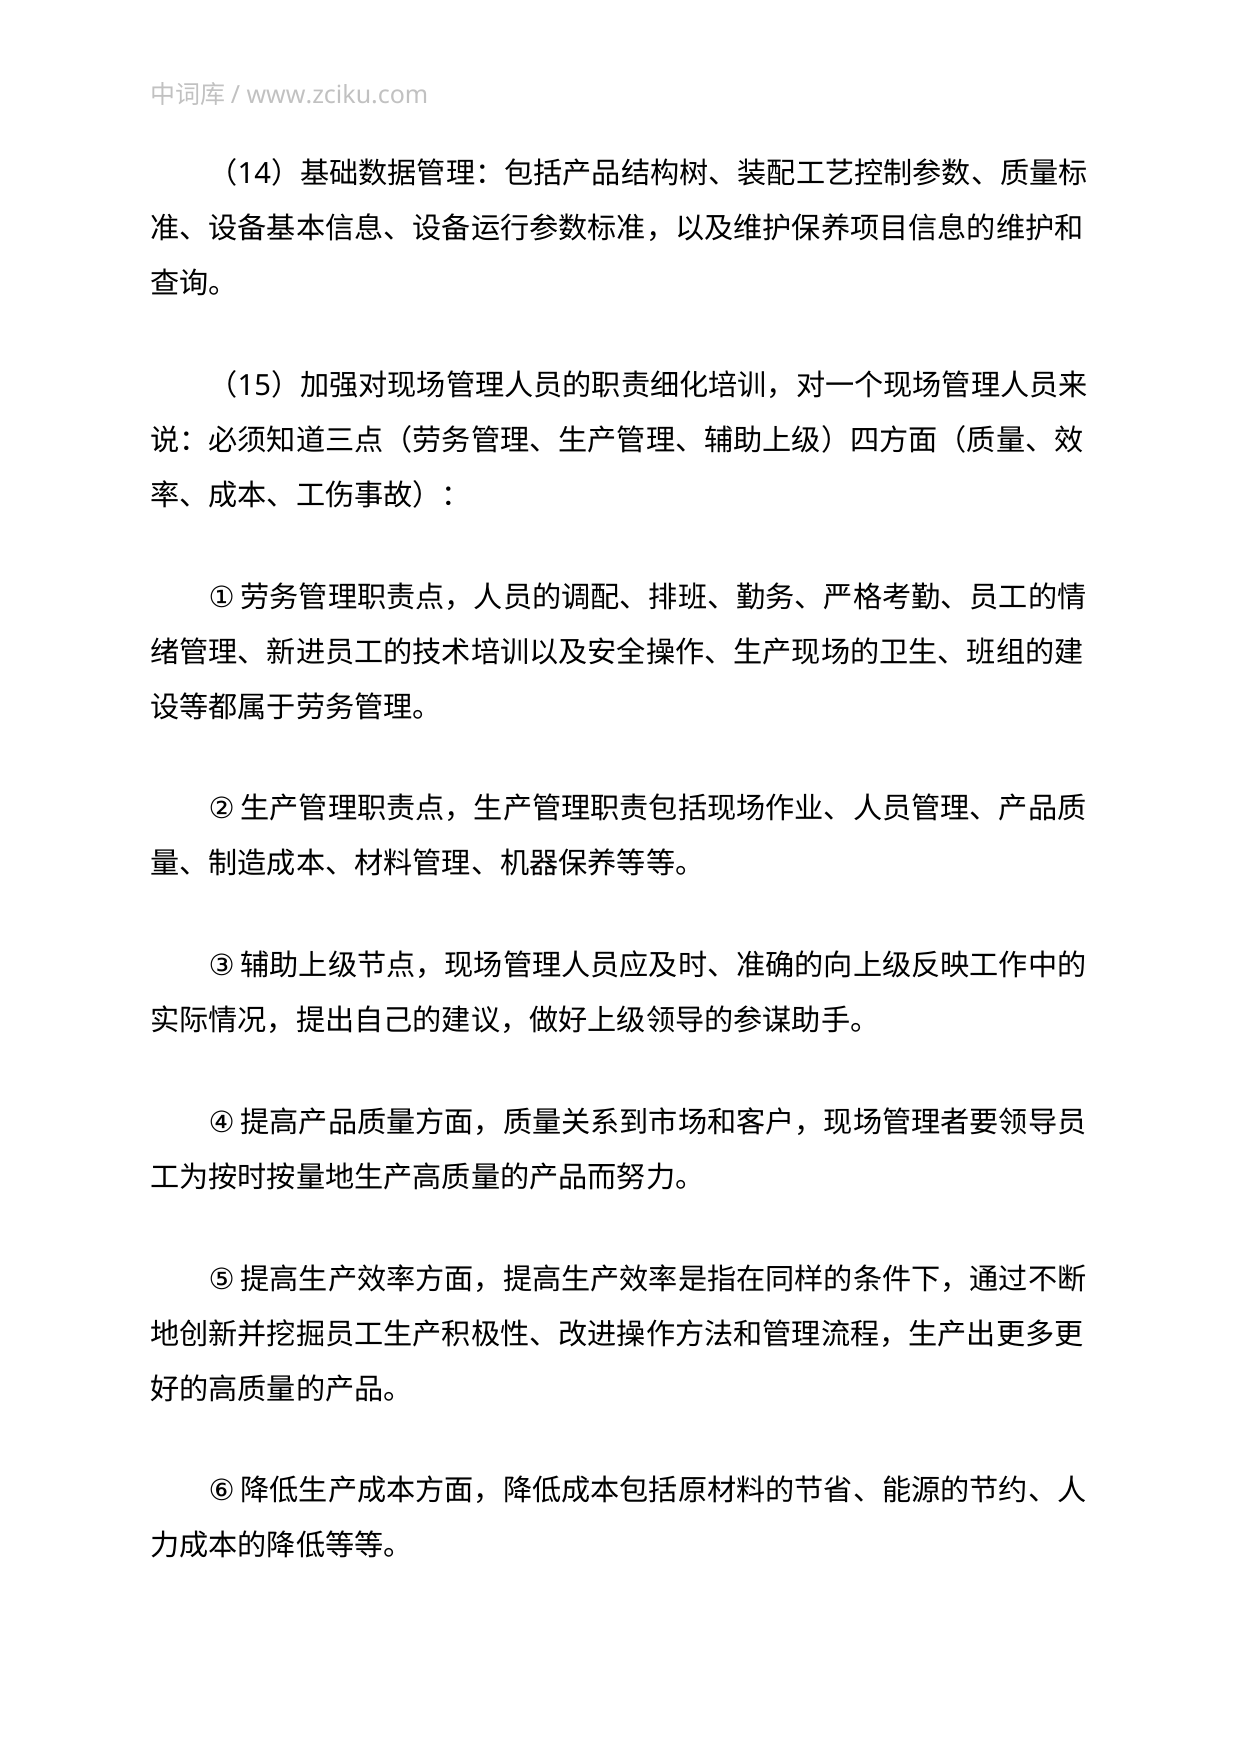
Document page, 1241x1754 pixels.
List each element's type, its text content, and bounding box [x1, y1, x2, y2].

text （14）基础数据管理：包括产品结构树、装配工艺控制参数、质量标准、设备基本信息、设备运行参数标准，以及维护保养项目信息的维护和查询。 [150, 150, 1090, 302]
text ⑥降低生产成本方面，降低成本包括原材料的节省、能源的节约、人力成本的降低等等。 [150, 1467, 1090, 1564]
text ②生产管理职责点，生产管理职责包括现场作业、人员管理、产品质量、制造成本、材料管理、机器保养等等。 [150, 785, 1090, 882]
text ③辅助上级节点，现场管理人员应及时、准确的向上级反映工作中的实际情况，提出自己的建议，做好上级领导的参谋助手。 [150, 942, 1090, 1039]
text ⑤提高生产效率方面，提高生产效率是指在同样的条件下，通过不断地创新并挖掘员工生产积极性、改进操作方法和管理流程，生产出更多更好的高质量的产品。 [150, 1255, 1090, 1407]
text ①劳务管理职责点，人员的调配、排班、勤务、严格考勤、员工的情绪管理、新进员工的技术培训以及安全操作、生产现场的卫生、班组的建设等都属于劳务管理。 [150, 573, 1090, 726]
text ④提高产品质量方面，质量关系到市场和客户，现场管理者要领导员工为按时按量地生产高质量的产品而努力。 [150, 1098, 1090, 1196]
text （15）加强对现场管理人员的职责细化培训，对一个现场管理人员来说：必须知道三点（劳务管理、生产管理、辅助上级）四方面（质量、效率、成本、工伤事故）： [150, 362, 1090, 514]
